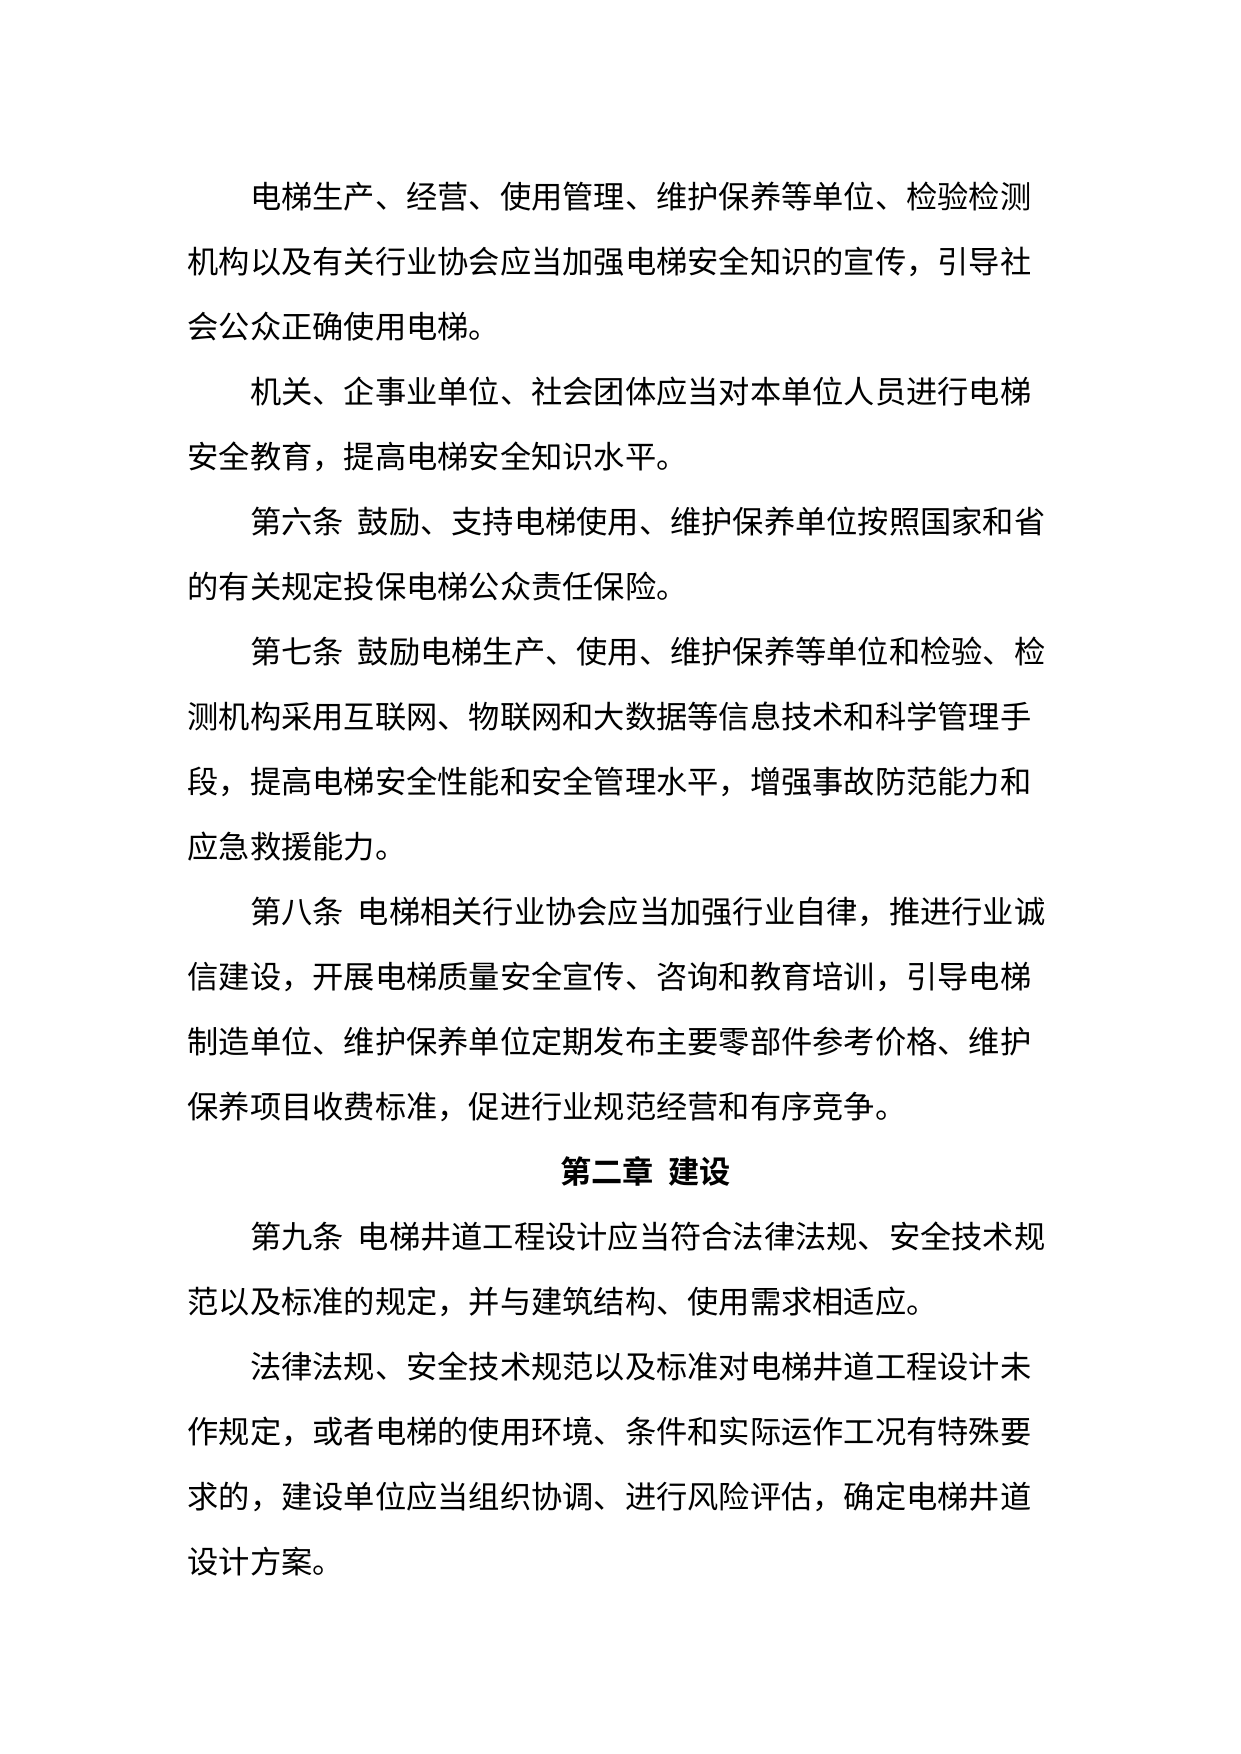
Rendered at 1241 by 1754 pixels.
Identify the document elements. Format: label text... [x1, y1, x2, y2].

text 机关、企事业单位、社会团体应当对本单位人员进行电梯安全教育，提高电梯安全知识水平。 [187, 357, 1053, 487]
text 第七条 鼓励电梯生产、使用、维护保养等单位和检验、检测机构采用互联网、物联网和大数据等信息技术和科学管理手段，提高电梯安全性能和安全管理水平，增强事故防范能力和应急救援能力。 [187, 617, 1053, 877]
text 法律法规、安全技术规范以及标准对电梯井道工程设计未作规定，或者电梯的使用环境、条件和实际运作工况有特殊要求的，建设单位应当组织协调、进行风险评估，确定电梯井道设计方案。 [187, 1332, 1053, 1592]
text 第六条 鼓励、支持电梯使用、维护保养单位按照国家和省的有关规定投保电梯公众责任保险。 [187, 487, 1053, 617]
text 电梯生产、经营、使用管理、维护保养等单位、检验检测机构以及有关行业协会应当加强电梯安全知识的宣传，引导社会公众正确使用电梯。 [187, 162, 1053, 357]
text 第二章 建设 [187, 1137, 1053, 1202]
text 第九条 电梯井道工程设计应当符合法律法规、安全技术规范以及标准的规定，并与建筑结构、使用需求相适应。 [187, 1202, 1053, 1332]
text 第八条 电梯相关行业协会应当加强行业自律，推进行业诚信建设，开展电梯质量安全宣传、咨询和教育培训，引导电梯制造单位、维护保养单位定期发布主要零部件参考价格、维护保养项目收费标准，促进行业规范经营和有序竞争。 [187, 877, 1053, 1137]
